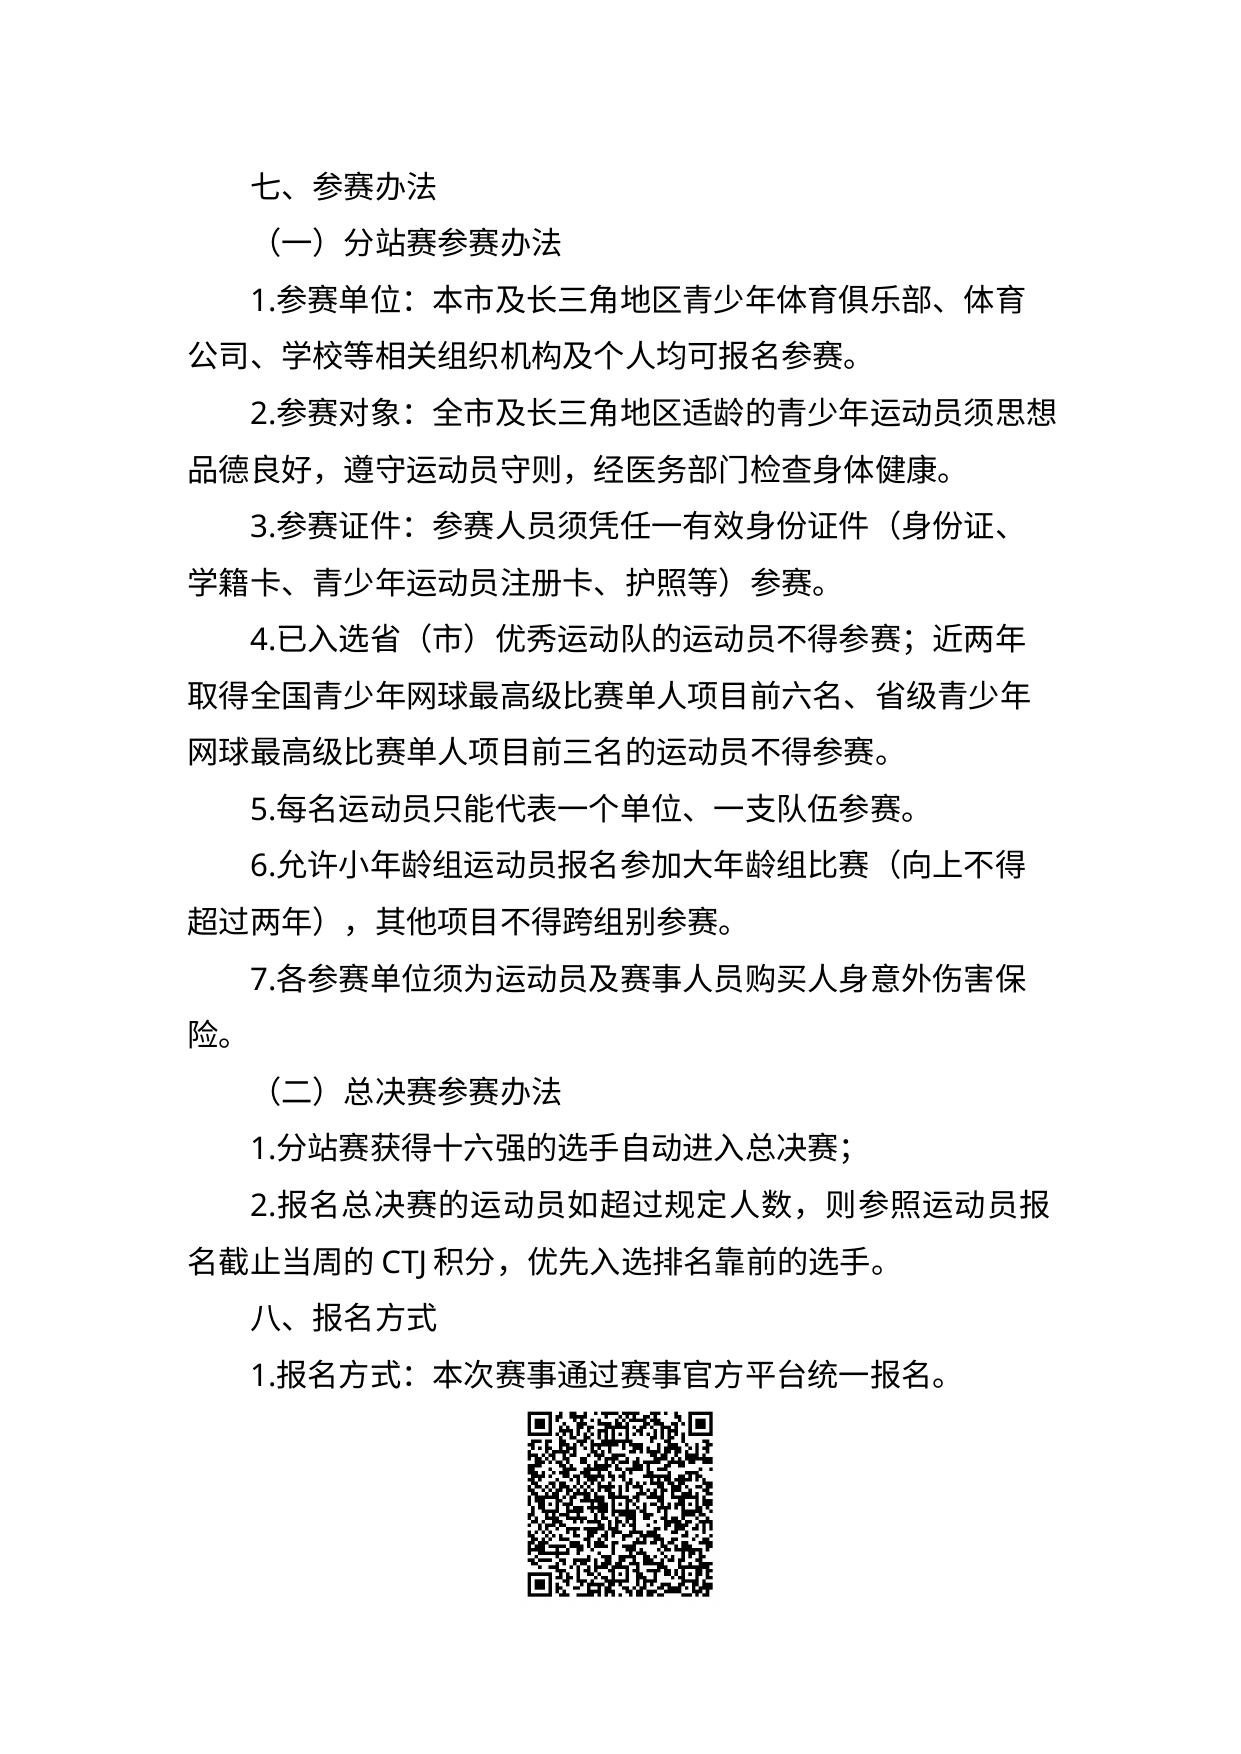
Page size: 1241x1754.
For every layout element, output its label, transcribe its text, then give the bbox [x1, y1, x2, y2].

text 1.分站赛获得十六强的选手自动进入总决赛； [187, 1123, 1053, 1169]
text 5.每名运动员只能代表一个单位、一支队伍参赛。 [187, 784, 1053, 829]
text 3.参赛证件：参赛人员须凭任一有效身份证件（身份证、学籍卡、青少年运动员注册卡、护照等）参赛。 [187, 501, 1053, 603]
text 7.各参赛单位须为运动员及赛事人员购买人身意外伤害保险。 [187, 954, 1053, 1056]
text 八、报名方式 [187, 1293, 1053, 1339]
text 4.已入选省（市）优秀运动队的运动员不得参赛；近两年取得全国青少年网球最高级比赛单人项目前六名、省级青少年网球最高级比赛单人项目前三名的运动员不得参赛。 [187, 614, 1053, 773]
text 2.报名总决赛的运动员如超过规定人数，则参照运动员报名截止当周的CTJ积分，优先入选排名靠前的选手。 [187, 1180, 1053, 1282]
text 2.参赛对象：全市及长三角地区适龄的青少年运动员须思想品德良好，遵守运动员守则，经医务部门检查身体健康。 [187, 388, 1060, 490]
picture [517, 1401, 723, 1607]
text 1.参赛单位：本市及长三角地区青少年体育俱乐部、体育公司、学校等相关组织机构及个人均可报名参赛。 [187, 275, 1053, 377]
text 七、参赛办法 [187, 162, 1053, 207]
text （一）分站赛参赛办法 [187, 218, 1053, 264]
text 6.允许小年龄组运动员报名参加大年龄组比赛（向上不得超过两年），其他项目不得跨组别参赛。 [187, 841, 1053, 942]
text 1.报名方式：本次赛事通过赛事官方平台统一报名。 [187, 1350, 1053, 1395]
text （二）总决赛参赛办法 [187, 1067, 1053, 1112]
